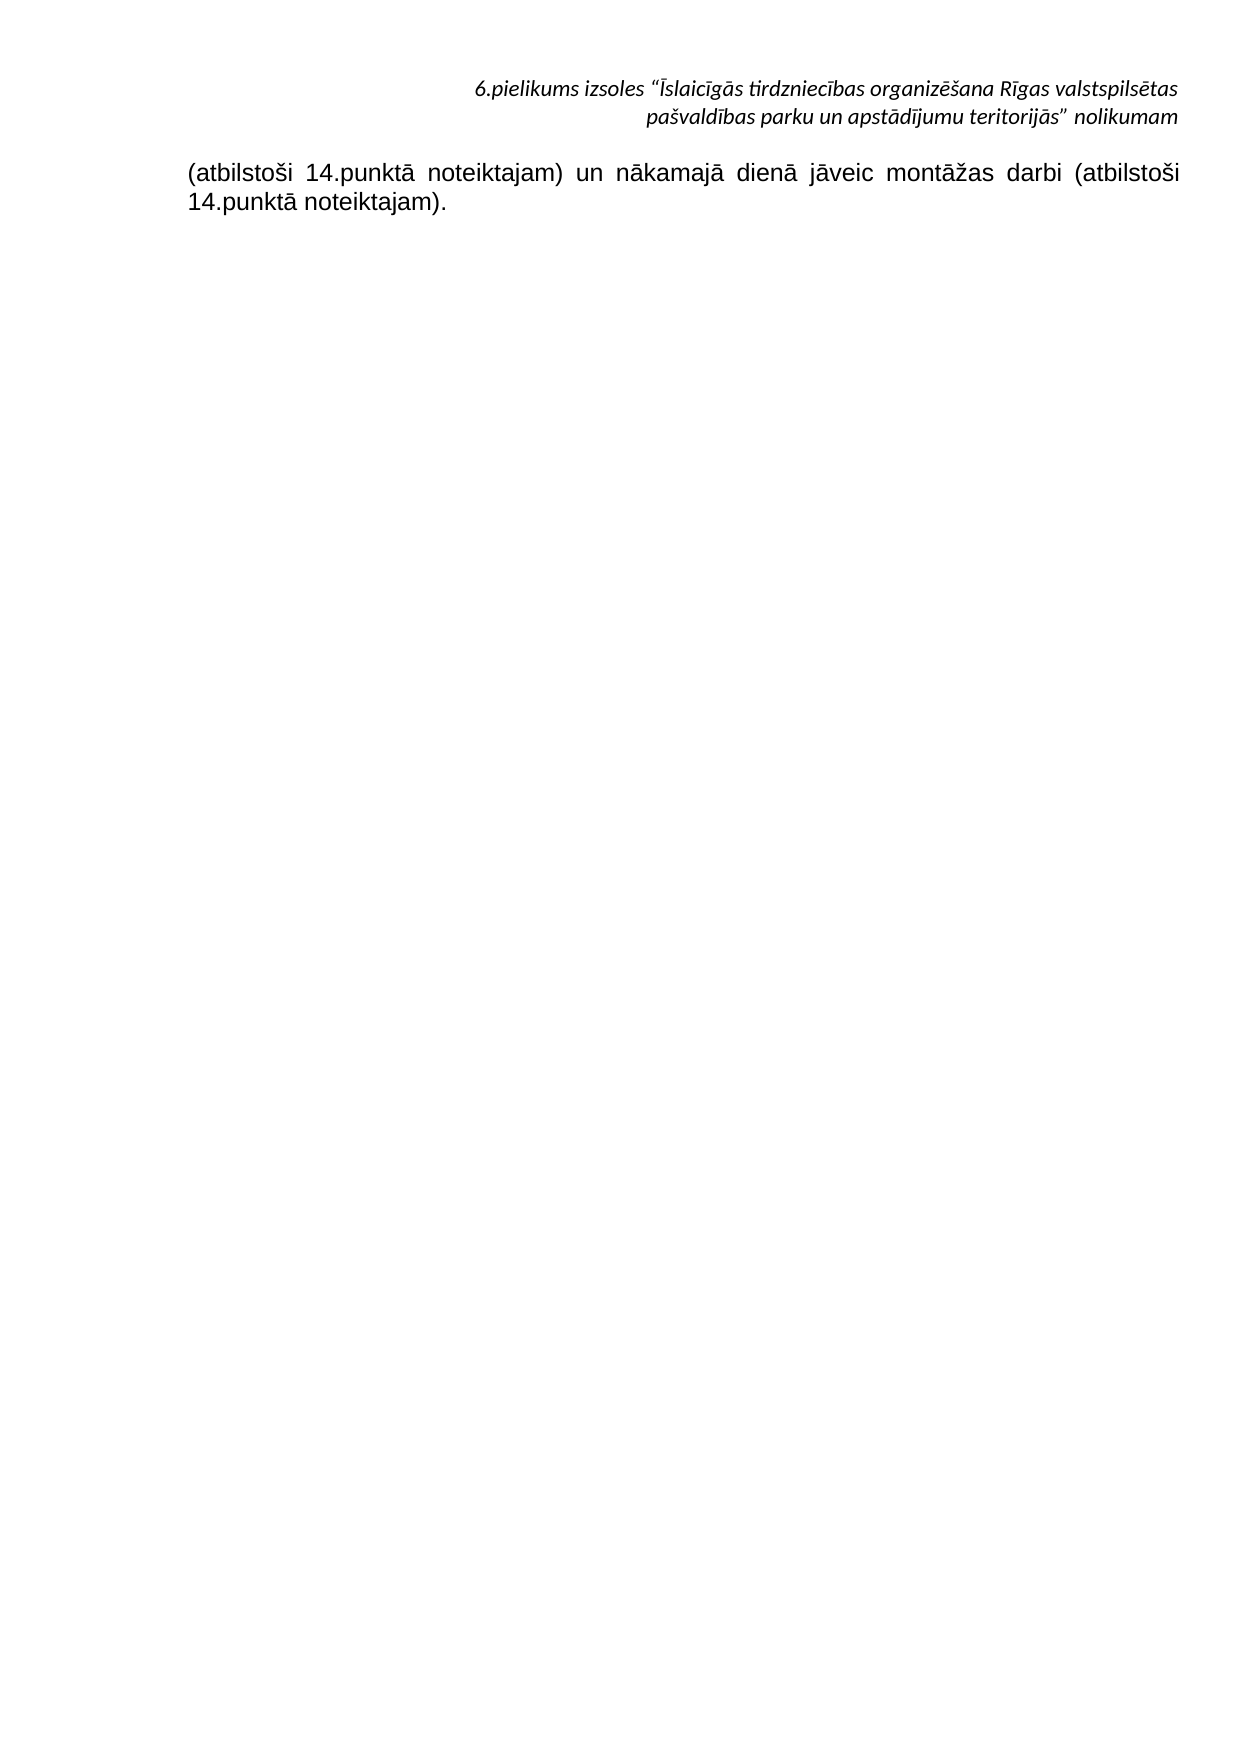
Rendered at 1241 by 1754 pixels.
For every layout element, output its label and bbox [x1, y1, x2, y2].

text [187, 158, 1181, 215]
